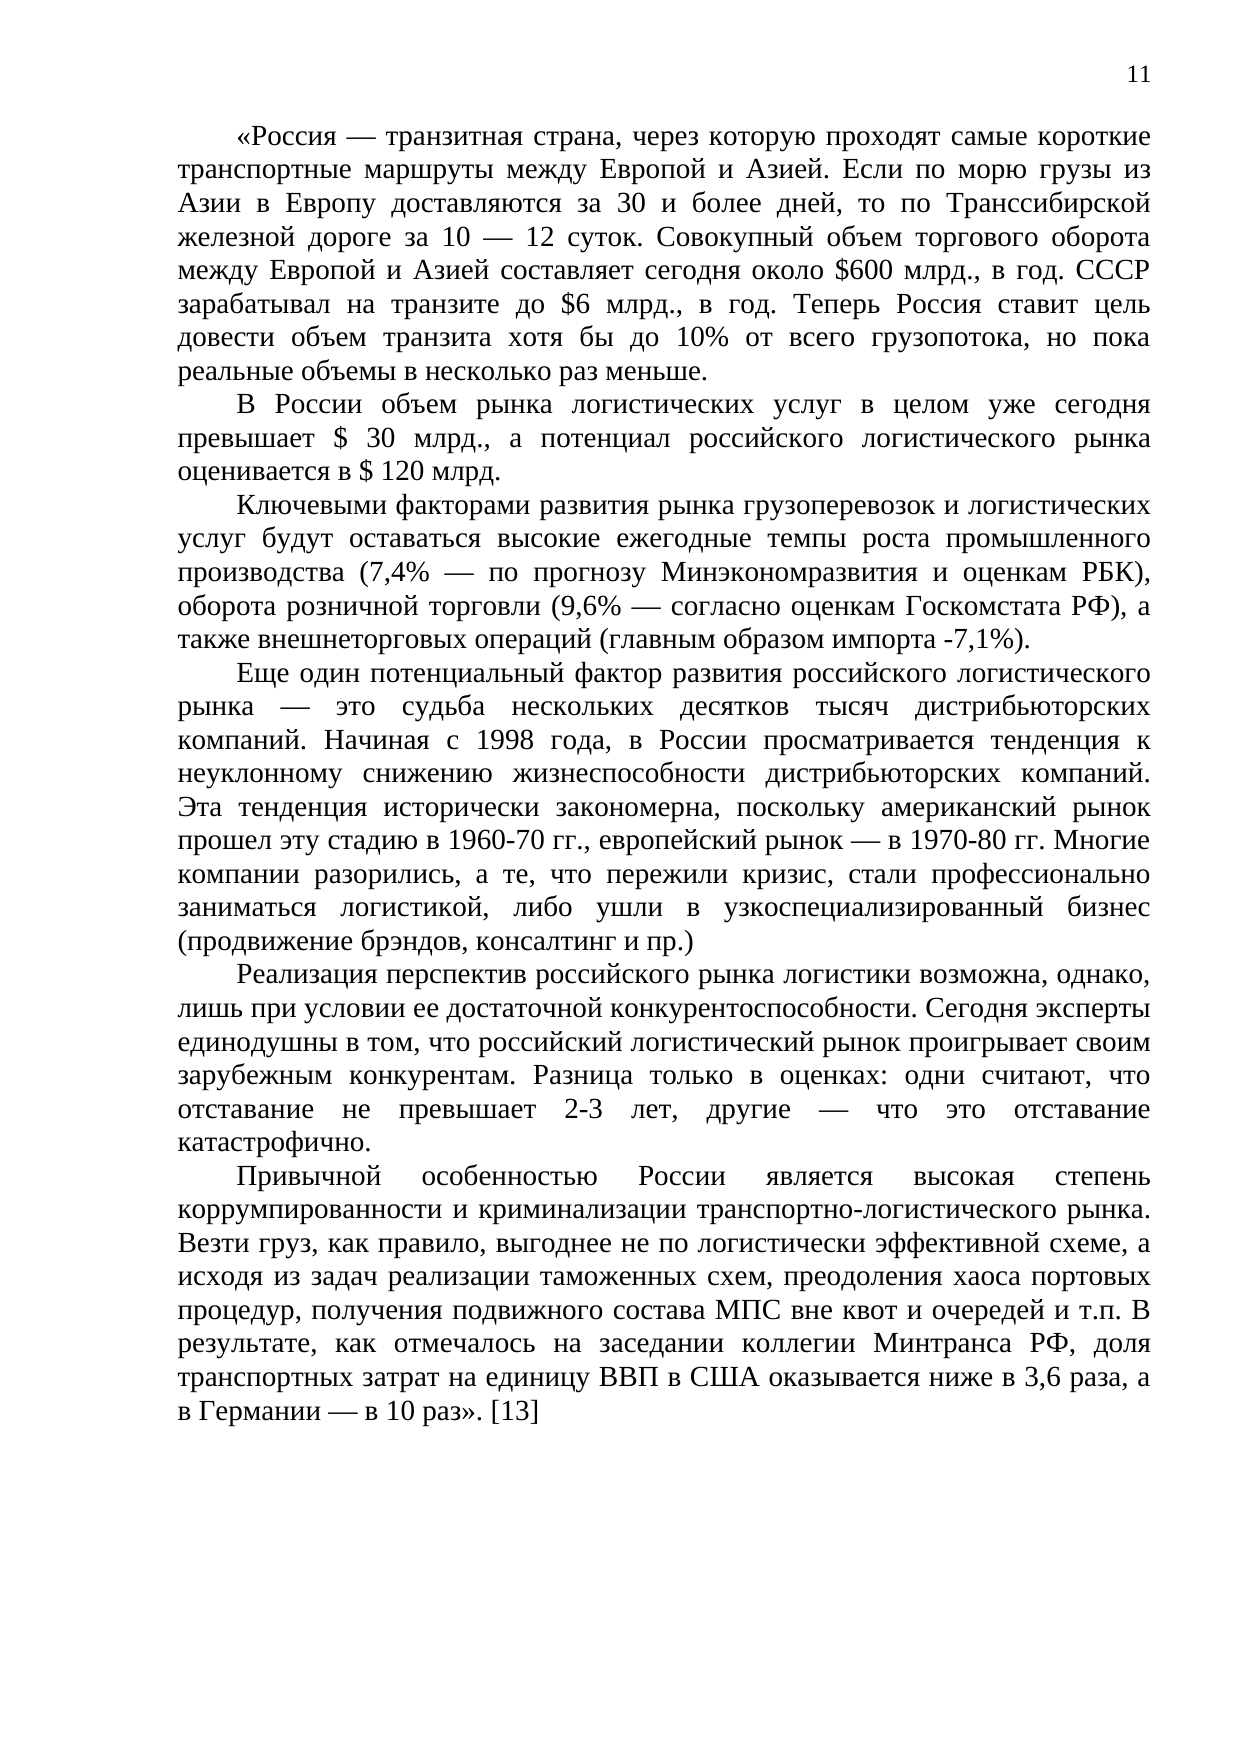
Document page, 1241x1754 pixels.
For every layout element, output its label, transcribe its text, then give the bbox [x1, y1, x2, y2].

text В России объем рынка логистических услуг в целом уже сегодня превышает $ 30 млрд., а потенциал российского логистического рынка оценивается в $ 120 млрд. [177, 386, 1152, 487]
text «Россия — транзитная страна, через которую проходят самые короткие транспортные маршруты между Европой и Азией. Если по морю грузы из Азии в Европу доставляются за 30 и более дней, то по Транссибирской железной дороге за 10 — 12 суток. Совокупный объем торгового оборота между Европой и Азией составляет сегодня около $600 млрд., в год. СССР зарабатывал на транзите до $6 млрд., в год. Теперь Россия ставит цель довести объем транзита хотя бы до 10% от всего грузопотока, но пока реальные объемы в несколько раз меньше. [177, 118, 1152, 386]
text Еще один потенциальный фактор развития российского логистического рынка — это судьба нескольких десятков тысяч дистрибьюторских компаний. Начиная с 1998 года, в России просматривается тенденция к неуклонному снижению жизнеспособности дистрибьюторских компаний. Эта тенденция исторически закономерна, поскольку американский рынок прошел эту стадию в 1960-70 гг., европейский рынок — в 1970-80 гг. Многие компании разорились, а те, что пережили кризис, стали профессионально заниматься логистикой, либо ушли в узкоспециализированный бизнес (продвижение брэндов, консалтинг и пр.) [177, 655, 1152, 957]
text Привычной особенностью России является высокая степень коррумпированности и криминализации транспортно-логистического рынка. Везти груз, как правило, выгоднее не по логистически эффективной схеме, а исходя из задач реализации таможенных схем, преодоления хаоса портовых процедур, получения подвижного состава МПС вне квот и очередей и т.п. В результате, как отмечалось на заседании коллегии Минтранса РФ, доля транспортных затрат на единицу ВВП в США оказывается ниже в 3,6 раза, а в Германии — в 10 раз». [13] [177, 1158, 1152, 1426]
text Реализация перспектив российского рынка логистики возможна, однако, лишь при условии ее достаточной конкурентоспособности. Сегодня эксперты единодушны в том, что российский логистический рынок проигрывает своим зарубежным конкурентам. Разница только в оценках: одни считают, что отставание не превышает 2-3 лет, другие — что это отставание катастрофично. [177, 957, 1152, 1158]
text Ключевыми факторами развития рынка грузоперевозок и логистических услуг будут оставаться высокие ежегодные темпы роста промышленного производства (7,4% — по прогнозу Минэкономразвития и оценкам РБК), оборота розничной торговли (9,6% — согласно оценкам Госкомстата РФ), а также внешнеторговых операций (главным образом импорта -7,1%). [177, 487, 1152, 655]
